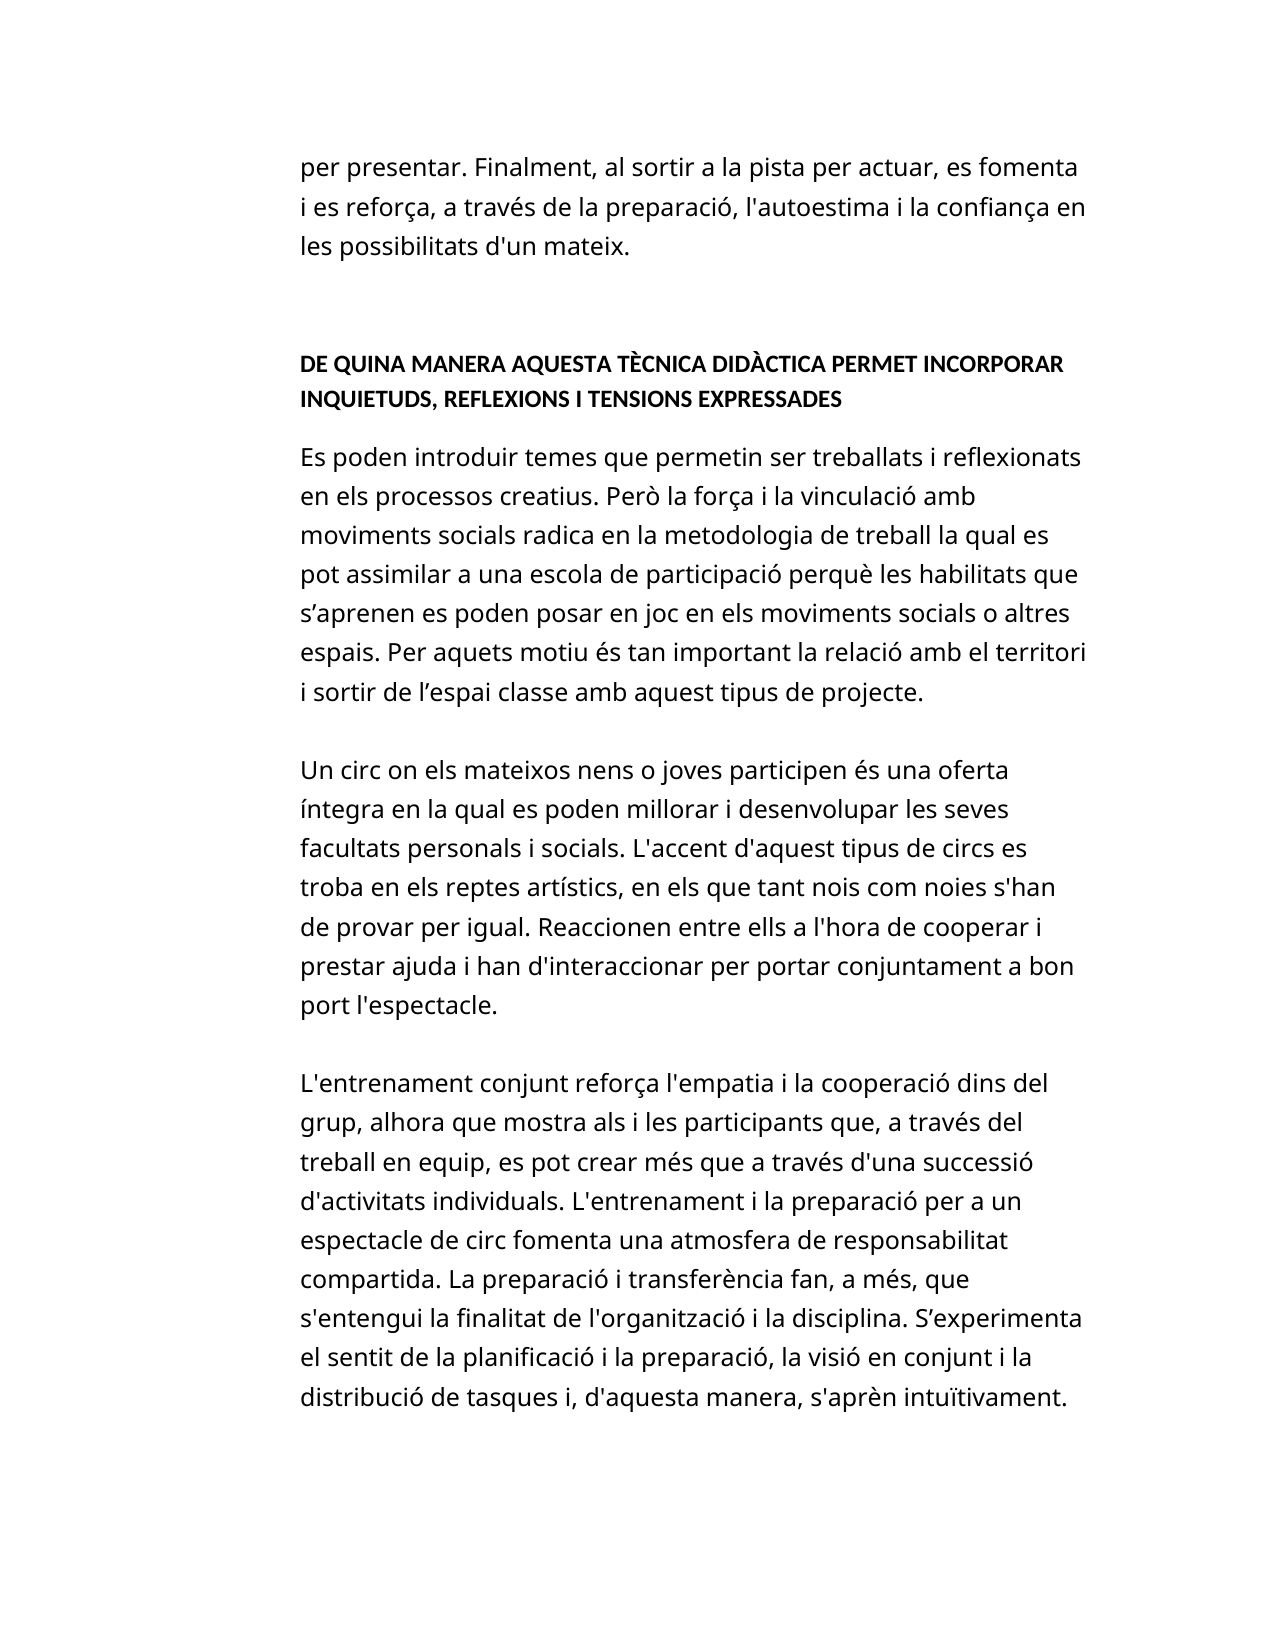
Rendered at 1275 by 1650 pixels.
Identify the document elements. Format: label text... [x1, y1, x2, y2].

subtitle DE QUINA MANERA AQUESTA TÈCNICA DIDÀCTICA PERMET INCORPORAR INQUIETUDS, REFLEXIONS I TENSIONS EXPRESSADES [300, 348, 1087, 414]
text Es poden introduir temes que permetin ser treballats i reflexionats en els processos creatius. Però la força i la vinculació amb moviments socials radica en la metodologia de treball la qual es pot assimilar a una escola de participació perquè les habilitats que s’aprenen es poden posar en joc en els moviments socials o altres espais. Per aquets motiu és tan important la relació amb el territori i sortir de l’espai classe amb aquest tipus de projecte. Un circ on els mateixos nens o joves participen és una oferta íntegra en la qual es poden millorar i desenvolupar les seves facultats personals i socials. L'accent d'aquest tipus de circs es troba en els reptes artístics, en els que tant nois com noies s'han de provar per igual. Reaccionen entre ells a l'hora de cooperar i prestar ajuda i han d'interaccionar per portar conjuntament a bon port l'espectacle. L'entrenament conjunt reforça l'empatia i la cooperació dins del grup, alhora que mostra als i les participants que, a través del treball en equip, es pot crear més que a través d'una successió d'activitats individuals. L'entrenament i la preparació per a un espectacle de circ fomenta una atmosfera de responsabilitat compartida. La preparació i transferència fan, a més, que s'entengui la finalitat de l'organització i la disciplina. S’experimenta el sentit de la planificació i la preparació, la visió en conjunt i la distribució de tasques i, d'aquesta manera, s'aprèn intuïtivament. [300, 439, 1087, 1413]
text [300, 150, 1087, 262]
